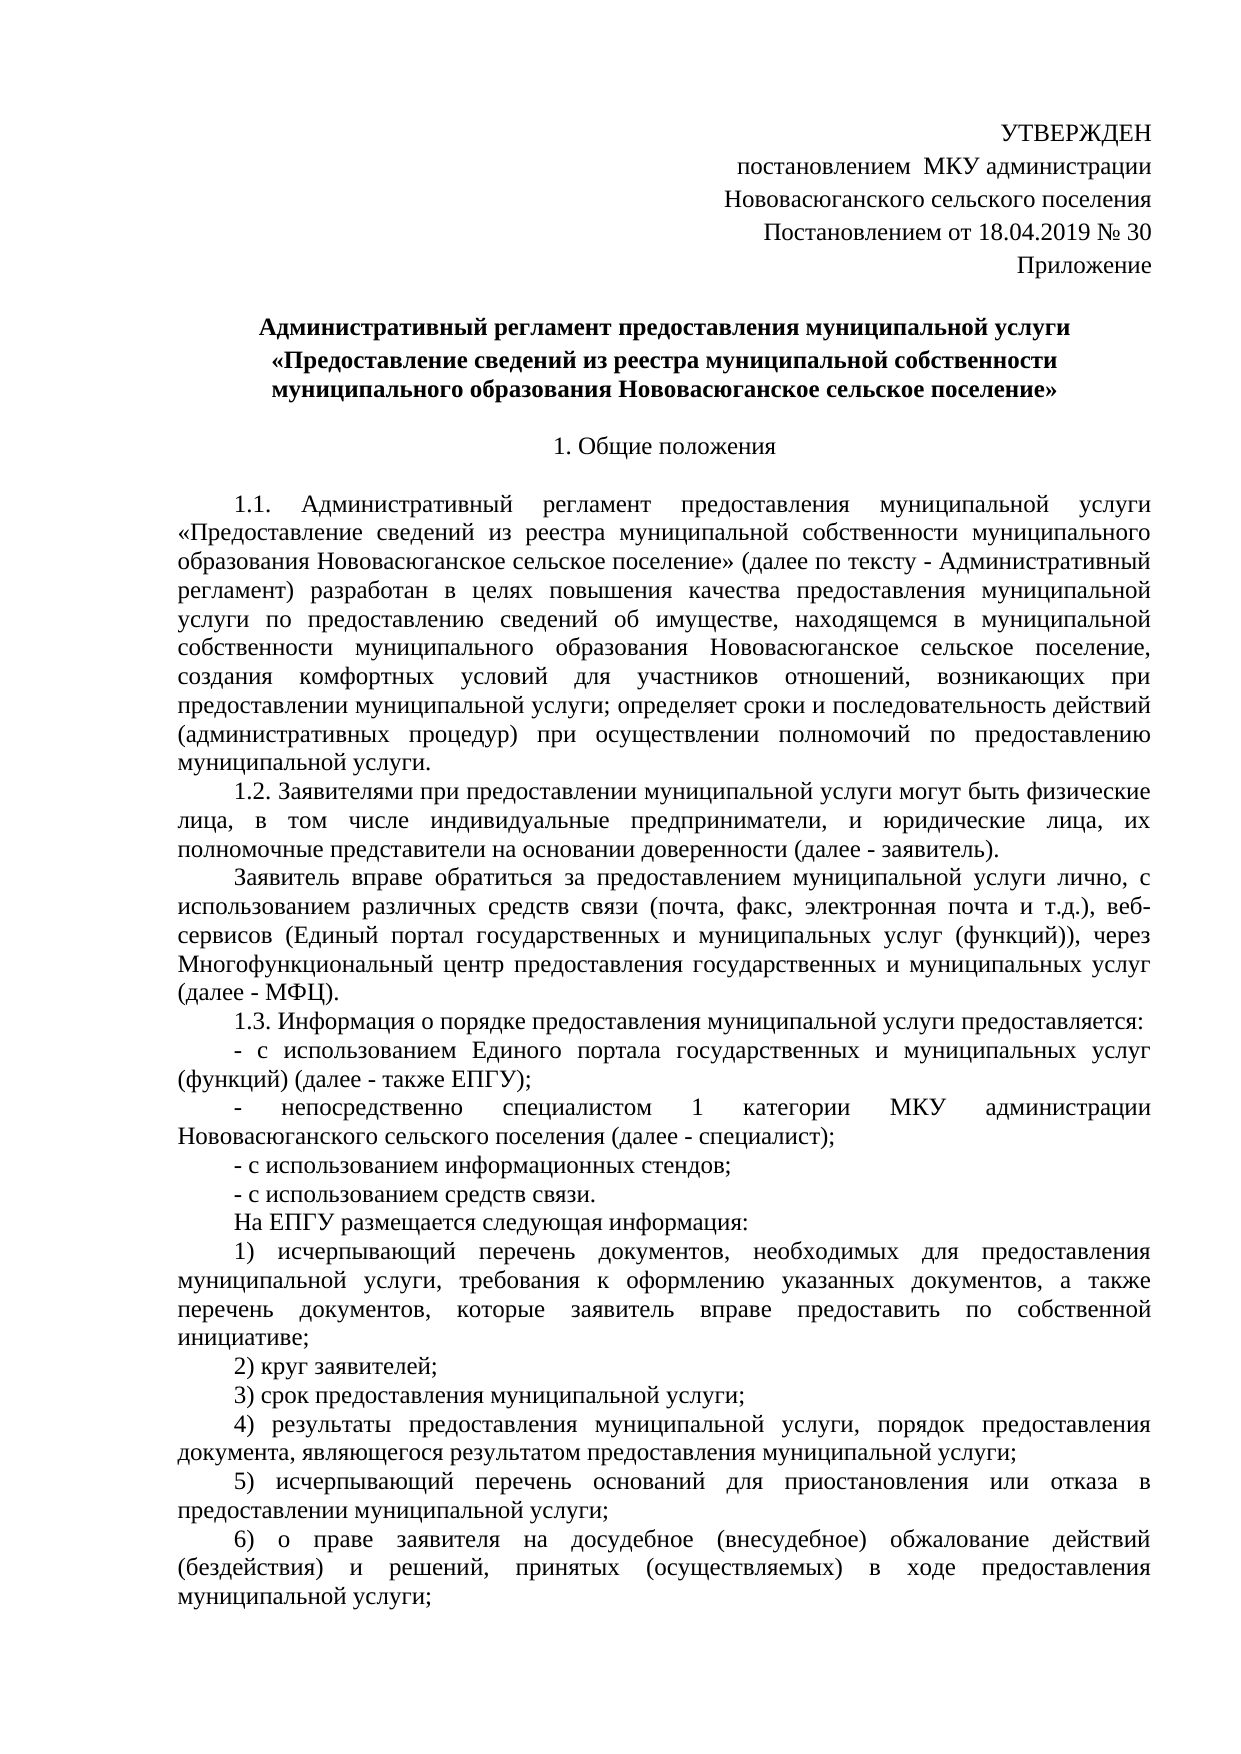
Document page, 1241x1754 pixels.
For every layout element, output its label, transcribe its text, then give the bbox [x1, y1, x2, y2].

text 1.3. Информация о порядке предоставления муниципальной услуги предоставляется: [177, 1006, 1152, 1035]
text На ЕПГУ размещается следующая информация: [177, 1207, 1152, 1236]
text Постановлением от 18.04.2019 № 30 [177, 217, 1152, 246]
text Нововасюганского сельского поселения [177, 184, 1152, 213]
text 4) результаты предоставления муниципальной услуги, порядок предоставления документа, являющегося результатом предоставления муниципальной услуги; [177, 1409, 1152, 1466]
text 5) исчерпывающий перечень оснований для приостановления или отказа в предоставлении муниципальной услуги; [177, 1466, 1152, 1524]
text 1.2. Заявителями при предоставлении муниципальной услуги могут быть физические лица, в том числе индивидуальные предприниматели, и юридические лица, их полномочные представители на основании доверенности (далее - заявитель). [177, 776, 1152, 862]
text Приложение [177, 250, 1152, 279]
text - с использованием Единого портала государственных и муниципальных услуг (функций) (далее - также ЕПГУ); [177, 1035, 1152, 1092]
text - непосредственно специалистом 1 категории МКУ администрации Нововасюганского сельского поселения (далее - специалист); [177, 1092, 1152, 1150]
text 1. Общие положения [177, 431, 1152, 460]
text Административный регламент предоставления муниципальной услуги [177, 312, 1152, 341]
title «Предоставление сведений из реестра муниципальной собственности муниципального образования Нововасюганское сельское поселение» [177, 345, 1152, 402]
text - с использованием средств связи. [177, 1179, 1152, 1207]
text - с использованием информационных стендов; [177, 1150, 1152, 1179]
text 1.1. Административный регламент предоставления муниципальной услуги «Предоставление сведений из реестра муниципальной собственности муниципального образования Нововасюганское сельское поселение» (далее по тексту - Административный регламент) разработан в целях повышения качества предоставления муниципальной услуги по предоставлению сведений об имуществе, находящемся в муниципальной собственности муниципального образования Нововасюганское сельское поселение, создания комфортных условий для участников отношений, возникающих при предоставлении муниципальной услуги; определяет сроки и последовательность действий (административных процедур) при осуществлении полномочий по предоставлению муниципальной услуги. [177, 489, 1152, 776]
text 1) исчерпывающий перечень документов, необходимых для предоставления муниципальной услуги, требования к оформлению указанных документов, а также перечень документов, которые заявитель вправе предоставить по собственной инициативе; [177, 1236, 1152, 1351]
text УТВЕРЖДЕН [177, 118, 1152, 147]
text 3) срок предоставления муниципальной услуги; [177, 1380, 1152, 1409]
text 2) круг заявителей; [177, 1351, 1152, 1380]
text Заявитель вправе обратиться за предоставлением муниципальной услуги лично, с использованием различных средств связи (почта, факс, электронная почта и т.д.), веб-сервисов (Единый портал государственных и муниципальных услуг (функций)), через Многофункциональный центр предоставления государственных и муниципальных услуг (далее - МФЦ). [177, 862, 1152, 1006]
text 6) о праве заявителя на досудебное (внесудебное) обжалование действий (бездействия) и решений, принятых (осуществляемых) в ходе предоставления муниципальной услуги; [177, 1524, 1152, 1610]
text постановлением МКУ администрации [177, 151, 1152, 180]
